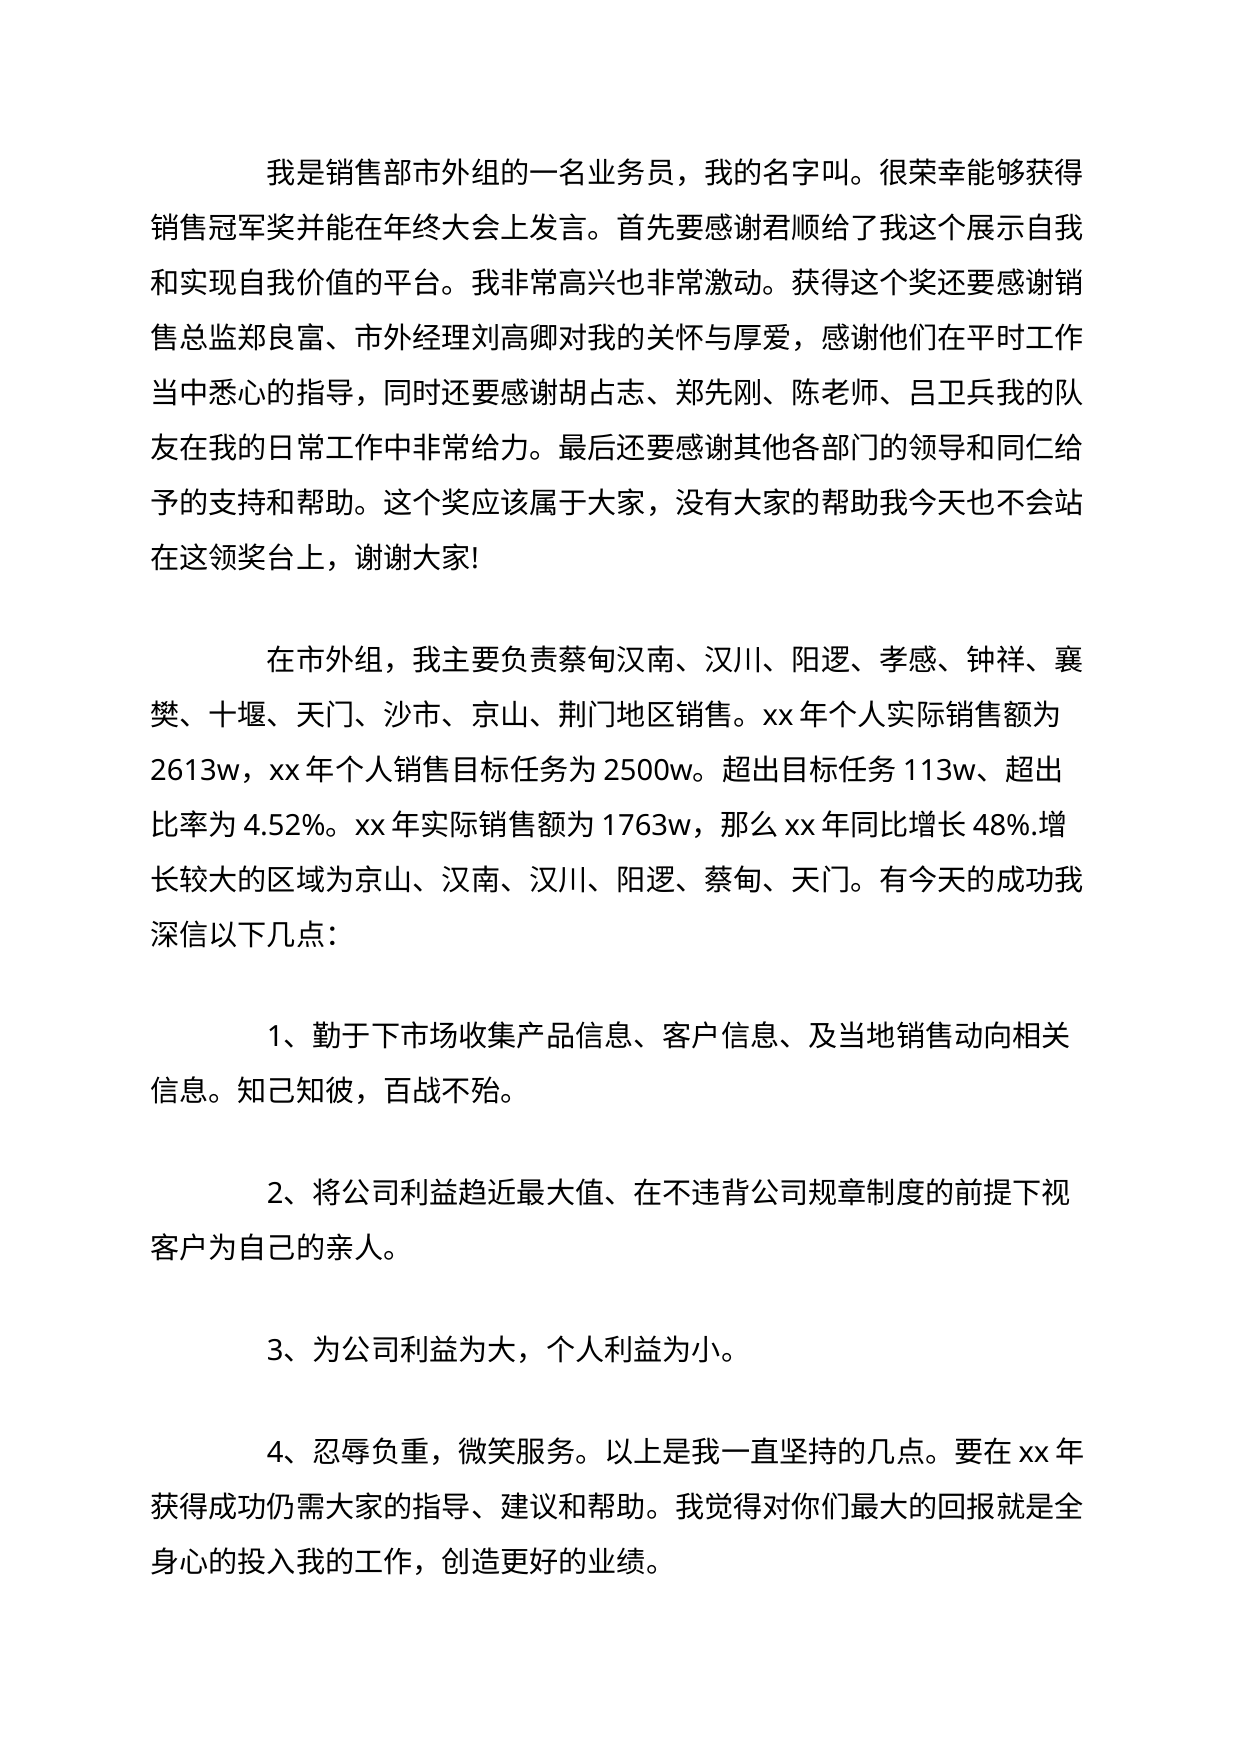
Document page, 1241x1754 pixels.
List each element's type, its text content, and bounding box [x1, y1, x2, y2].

text 我是销售部市外组的一名业务员，我的名字叫。很荣幸能够获得销售冠军奖并能在年终大会上发言。首先要感谢君顺给了我这个展示自我和实现自我价值的平台。我非常高兴也非常激动。获得这个奖还要感谢销售总监郑良富、市外经理刘高卿对我的关怀与厚爱，感谢他们在平时工作当中悉心的指导，同时还要感谢胡占志、郑先刚、陈老师、吕卫兵我的队友在我的日常工作中非常给力。最后还要感谢其他各部门的领导和同仁给予的支持和帮助。这个奖应该属于大家，没有大家的帮助我今天也不会站在这领奖台上，谢谢大家! [150, 150, 1090, 577]
text 2、将公司利益趋近最大值、在不违背公司规章制度的前提下视客户为自己的亲人。 [150, 1169, 1090, 1267]
text 在市外组，我主要负责蔡甸汉南、汉川、阳逻、孝感、钟祥、襄樊、十堰、天门、沙市、京山、荆门地区销售。xx年个人实际销售额为2613w，xx年个人销售目标任务为2500w。超出目标任务113w、超出比率为4.52%。xx年实际销售额为1763w，那么xx年同比增长48%.增长较大的区域为京山、汉南、汉川、阳逻、蔡甸、天门。有今天的成功我深信以下几点： [150, 636, 1090, 953]
text 1、勤于下市场收集产品信息、客户信息、及当地销售动向相关信息。知己知彼，百战不殆。 [150, 1013, 1090, 1110]
text 4、忍辱负重，微笑服务。以上是我一直坚持的几点。要在xx年获得成功仍需大家的指导、建议和帮助。我觉得对你们最大的回报就是全身心的投入我的工作，创造更好的业绩。 [150, 1428, 1090, 1581]
text 3、为公司利益为大，个人利益为小。 [150, 1326, 1090, 1369]
